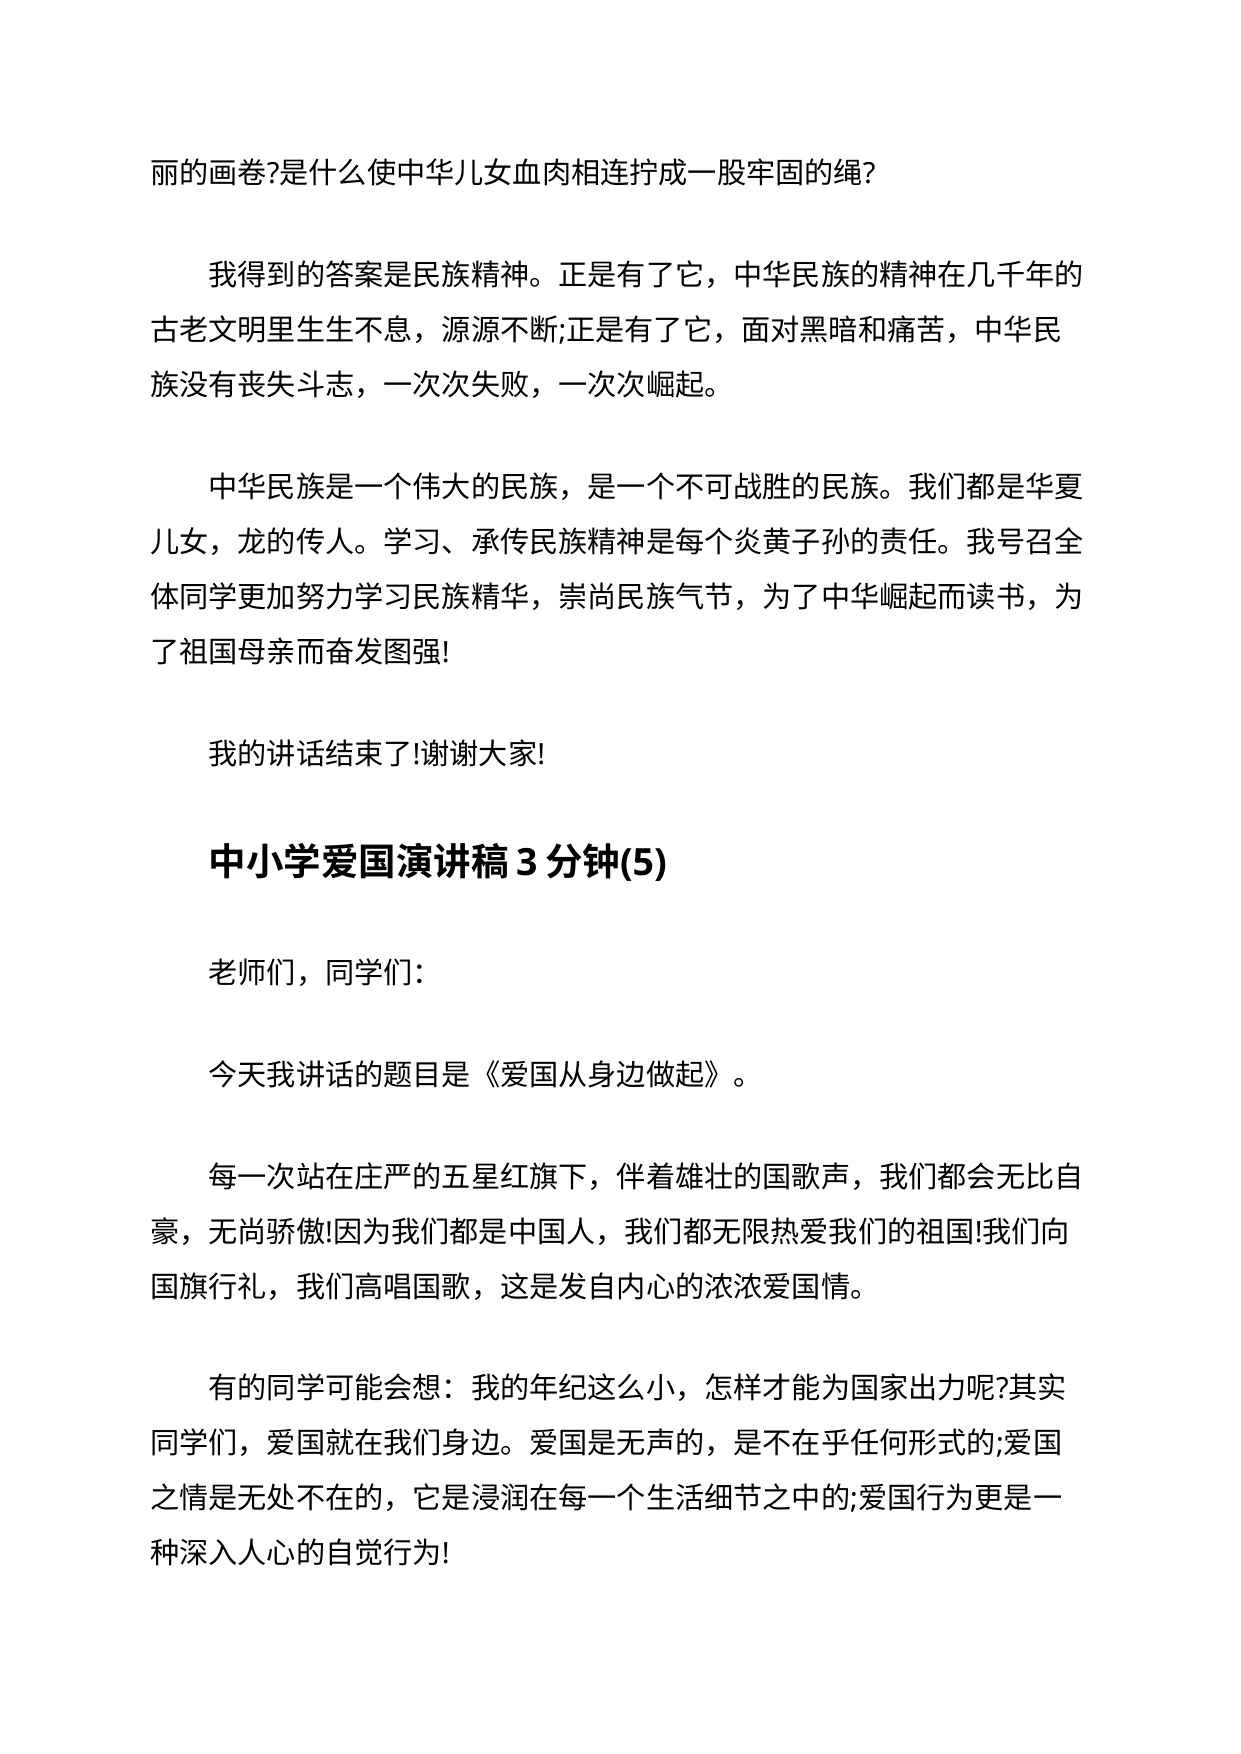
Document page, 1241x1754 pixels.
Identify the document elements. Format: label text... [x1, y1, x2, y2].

text 今天我讲话的题目是《爱国从身边做起》。 [150, 1052, 1090, 1094]
text 每一次站在庄严的五星红旗下，伴着雄壮的国歌声，我们都会无比自豪，无尚骄傲!因为我们都是中国人，我们都无限热爱我们的祖国!我们向国旗行礼，我们高唱国歌，这是发自内心的浓浓爱国情。 [150, 1153, 1090, 1306]
text 老师们，同学们： [150, 950, 1090, 992]
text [150, 150, 1090, 192]
text 中小学爱国演讲稿3分钟(5) [150, 832, 1090, 887]
text 中华民族是一个伟大的民族，是一个不可战胜的民族。我们都是华夏儿女，龙的传人。学习、承传民族精神是每个炎黄子孙的责任。我号召全体同学更加努力学习民族精华，崇尚民族气节，为了中华崛起而读书，为了祖国母亲而奋发图强! [150, 464, 1090, 671]
text 我得到的答案是民族精神。正是有了它，中华民族的精神在几千年的古老文明里生生不息，源源不断;正是有了它，面对黑暗和痛苦，中华民族没有丧失斗志，一次次失败，一次次崛起。 [150, 252, 1090, 404]
text 有的同学可能会想：我的年纪这么小，怎样才能为国家出力呢?其实同学们，爱国就在我们身边。爱国是无声的，是不在乎任何形式的;爱国之情是无处不在的，它是浸润在每一个生活细节之中的;爱国行为更是一种深入人心的自觉行为! [150, 1365, 1090, 1572]
text 我的讲话结束了!谢谢大家! [150, 730, 1090, 773]
